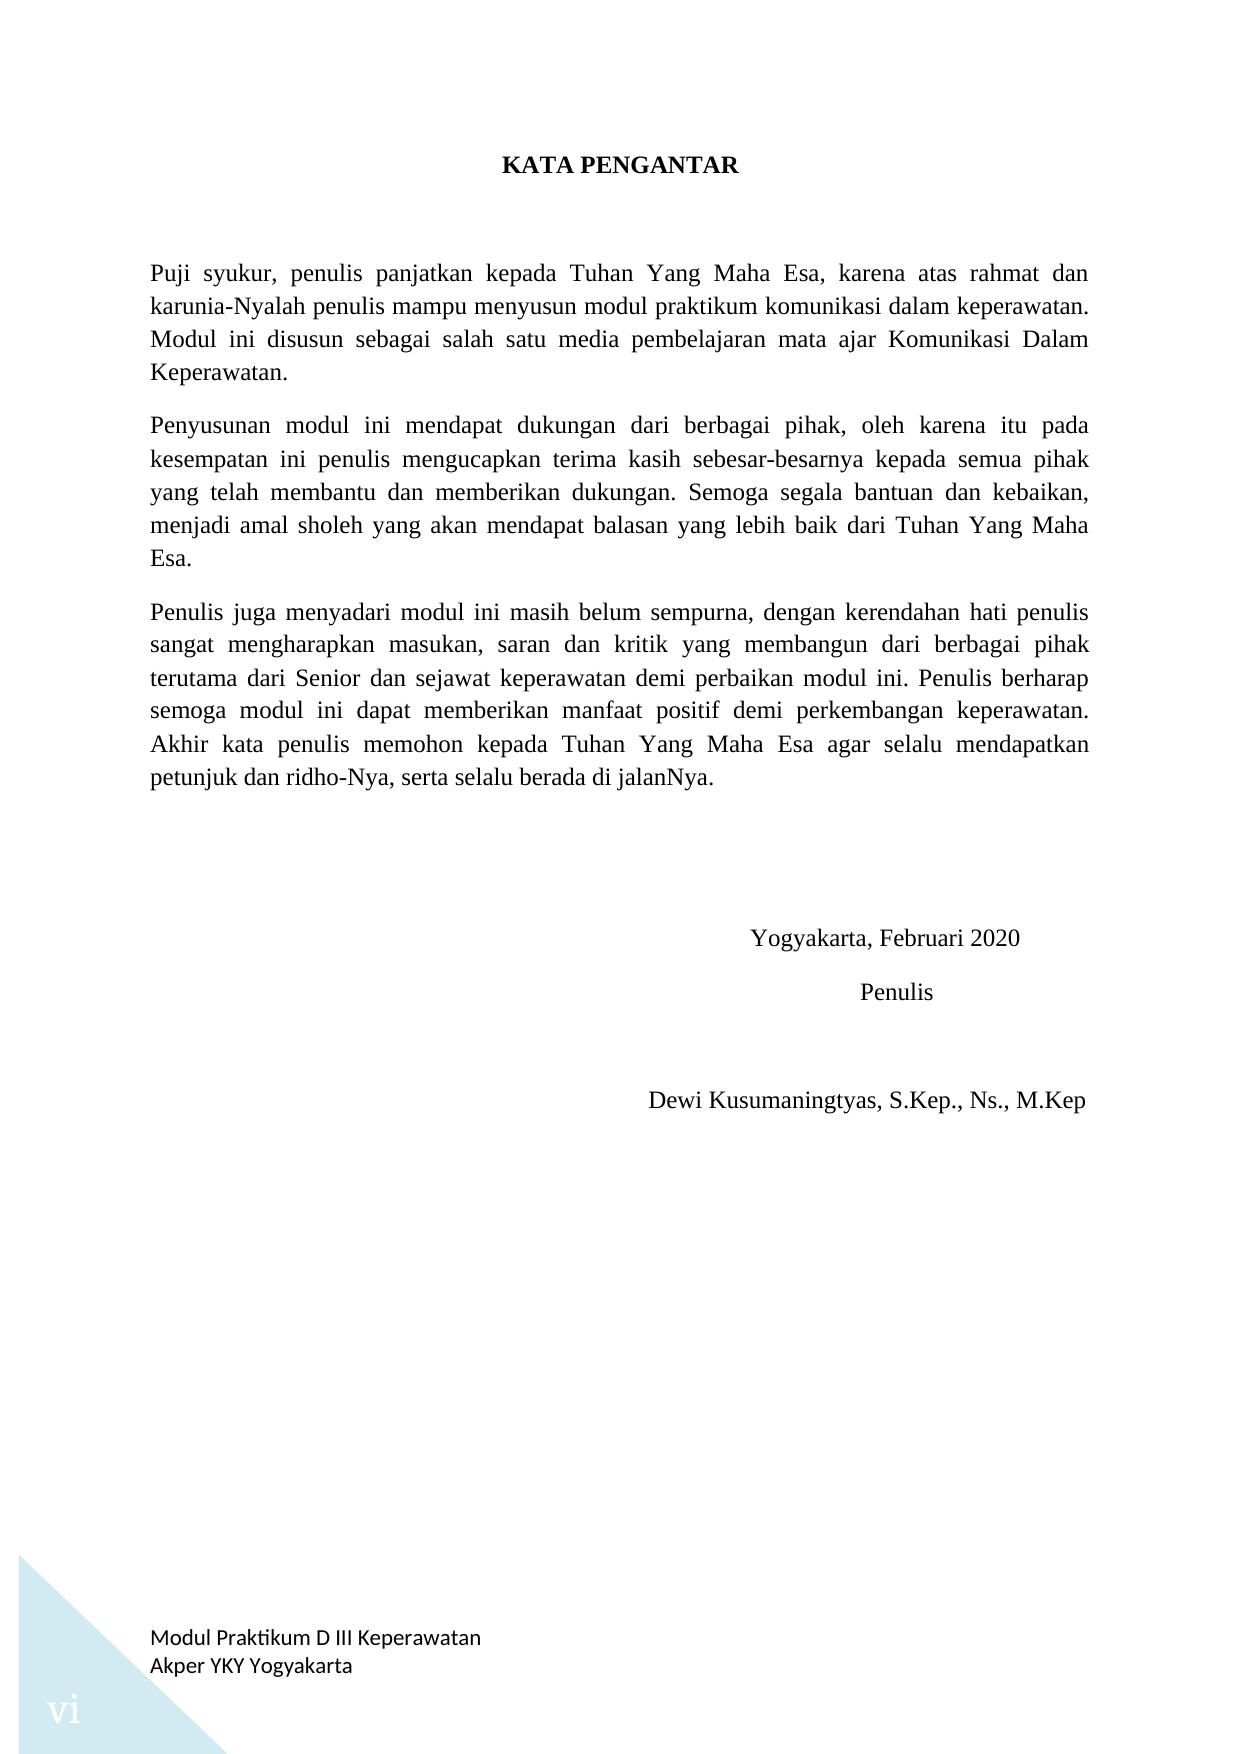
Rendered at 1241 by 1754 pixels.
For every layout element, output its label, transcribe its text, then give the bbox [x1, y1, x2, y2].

text Penyusunan modul ini mendapat dukungan dari berbagai pihak, oleh karena itu pada kesempatan ini penulis mengucapkan terima kasih sebesar-besarnya kepada semua pihak yang telah membantu dan memberikan dukungan. Semoga segala bantuan dan kebaikan, menjadi amal sholeh yang akan mendapat balasan yang lebih baik dari Tuhan Yang Maha Esa. [150, 411, 1090, 571]
text Dewi Kusumaningtyas, S.Kep., Ns., M.Kep [608, 1085, 1090, 1113]
text Puji syukur, penulis panjatkan kepada Tuhan Yang Maha Esa, karena atas rahmat dan karunia-Nyalah penulis mampu menyusun modul praktikum komunikasi dalam keperawatan. Modul ini disusun sebagai salah satu media pembelajaran mata ajar Komunikasi Dalam Keperawatan. [150, 258, 1090, 386]
text KATA PENGANTAR [150, 150, 1090, 179]
text Penulis [785, 977, 1090, 1006]
text Penulis juga menyadari modul ini masih belum sempurna, dengan kerendahan hati penulis sangat mengharapkan masukan, saran dan kritik yang membangun dari berbagai pihak terutama dari Senior dan sejawat keperawatan demi perbaikan modul ini. Penulis berharap semoga modul ini dapat memberikan manfaat positif demi perkembangan keperawatan. Akhir kata penulis memohon kepada Tuhan Yang Maha Esa agar selalu mendapatkan petunjuk dan ridho-Nya, serta selalu berada di jalanNya. [150, 597, 1090, 790]
text Yogyakarta, Februari 2020 [675, 923, 1090, 952]
